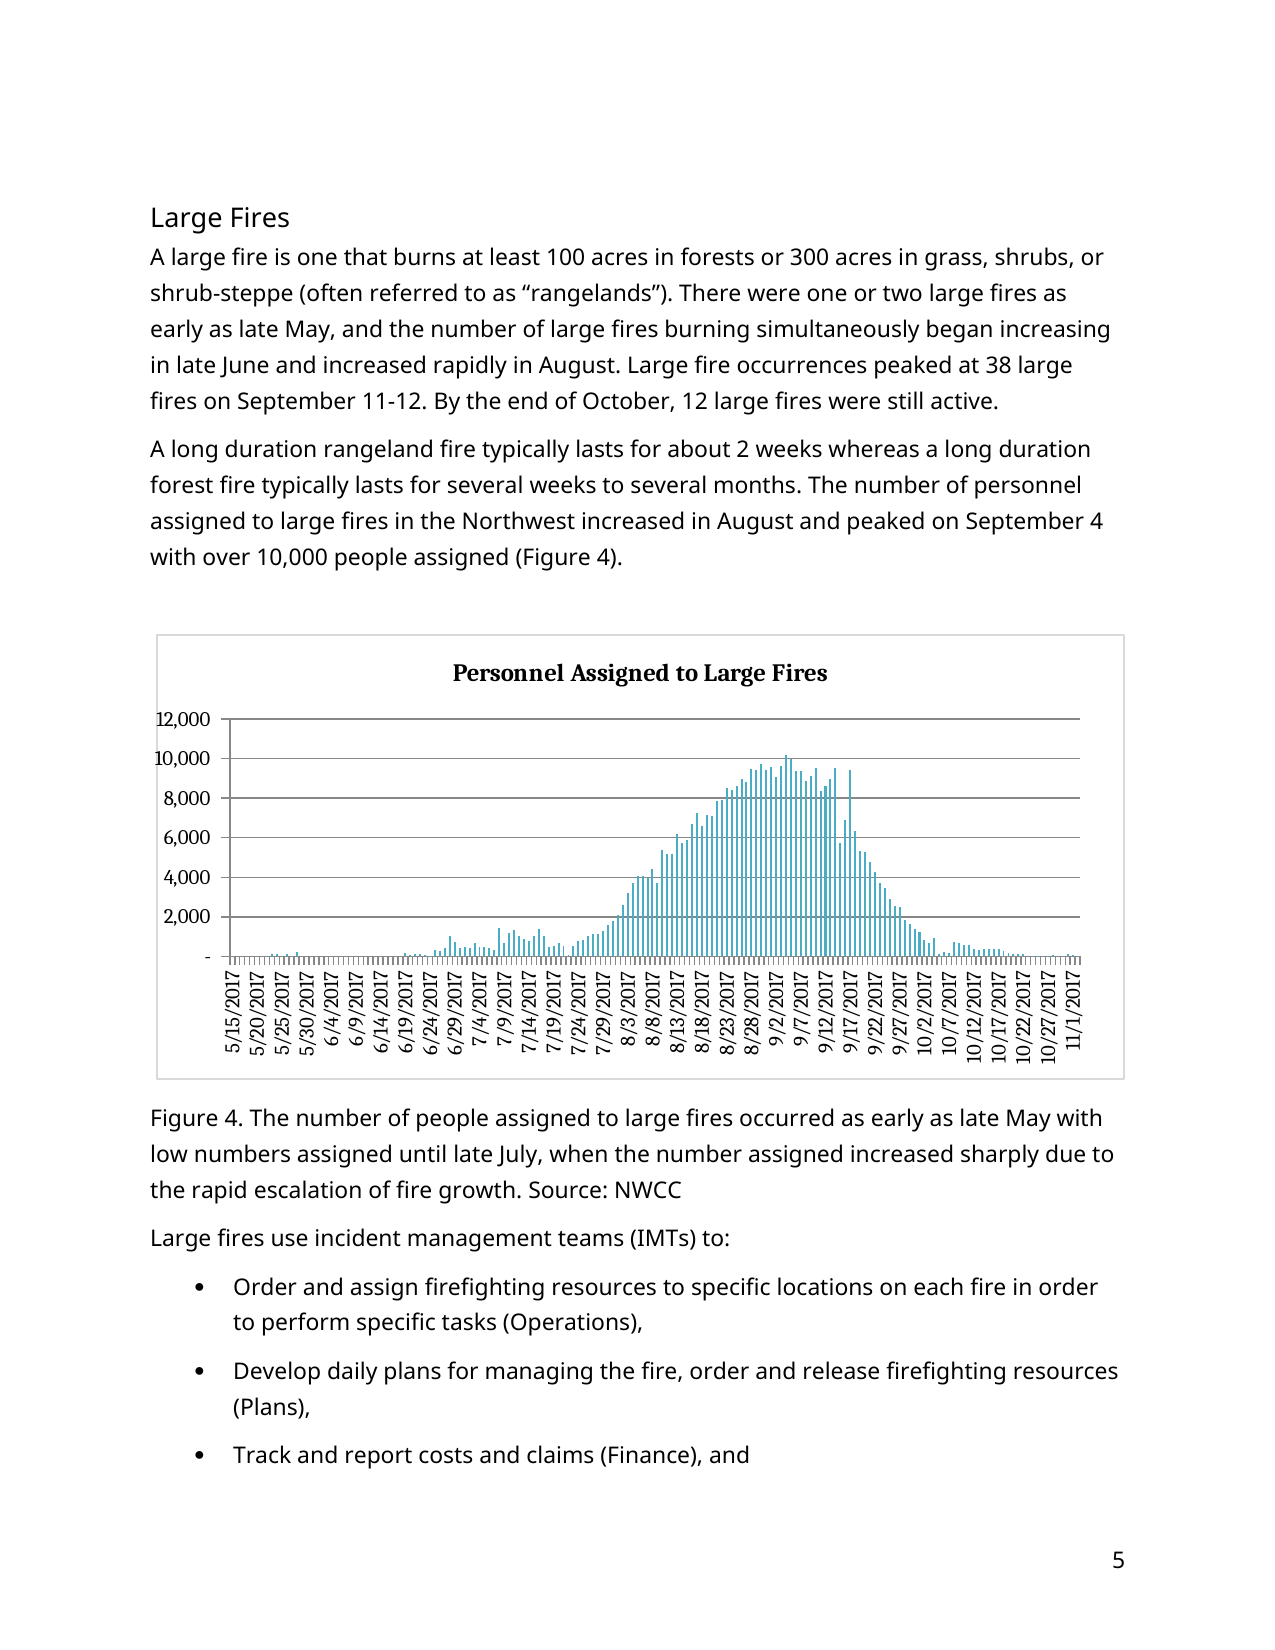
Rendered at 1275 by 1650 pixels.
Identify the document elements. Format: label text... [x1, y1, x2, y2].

subtitle Large Fires [150, 198, 1125, 235]
text Large fires use incident management teams (IMTs) to: [150, 1222, 1125, 1253]
text A large fire is one that burns at least 100 acres in forests or 300 acres in grass, shrubs, or shrub-steppe (often referred to as “rangelands”). There were one or two large fires as early as late May, and the number of large fires burning simultaneously began increasing in late June and increased rapidly in August. Large fire occurrences peaked at 38 large fires on September 11-12. By the end of October, 12 large fires were still active. [150, 241, 1125, 416]
text Figure 4. The number of people assigned to large fires occurred as early as late May with low numbers assigned until late July, when the number assigned increased sharply due to the rapid escalation of fire growth. Source: NWCC [150, 638, 1125, 1205]
text A long duration rangeland fire typically lasts for about 2 weeks whereas a long duration forest fire typically lasts for several weeks to several months. The number of personnel assigned to large fires in the Northwest increased in August and peaked on September 4 with over 10,000 people assigned (Figure 4). [150, 433, 1125, 572]
list Track and report costs and claims (Finance), and [195, 1439, 1125, 1470]
list Develop daily plans for managing the fire, order and release firefighting resources (Plans), [195, 1355, 1125, 1422]
list Order and assign firefighting resources to specific locations on each fire in order to perform specific tasks (Operations), [195, 1270, 1125, 1338]
